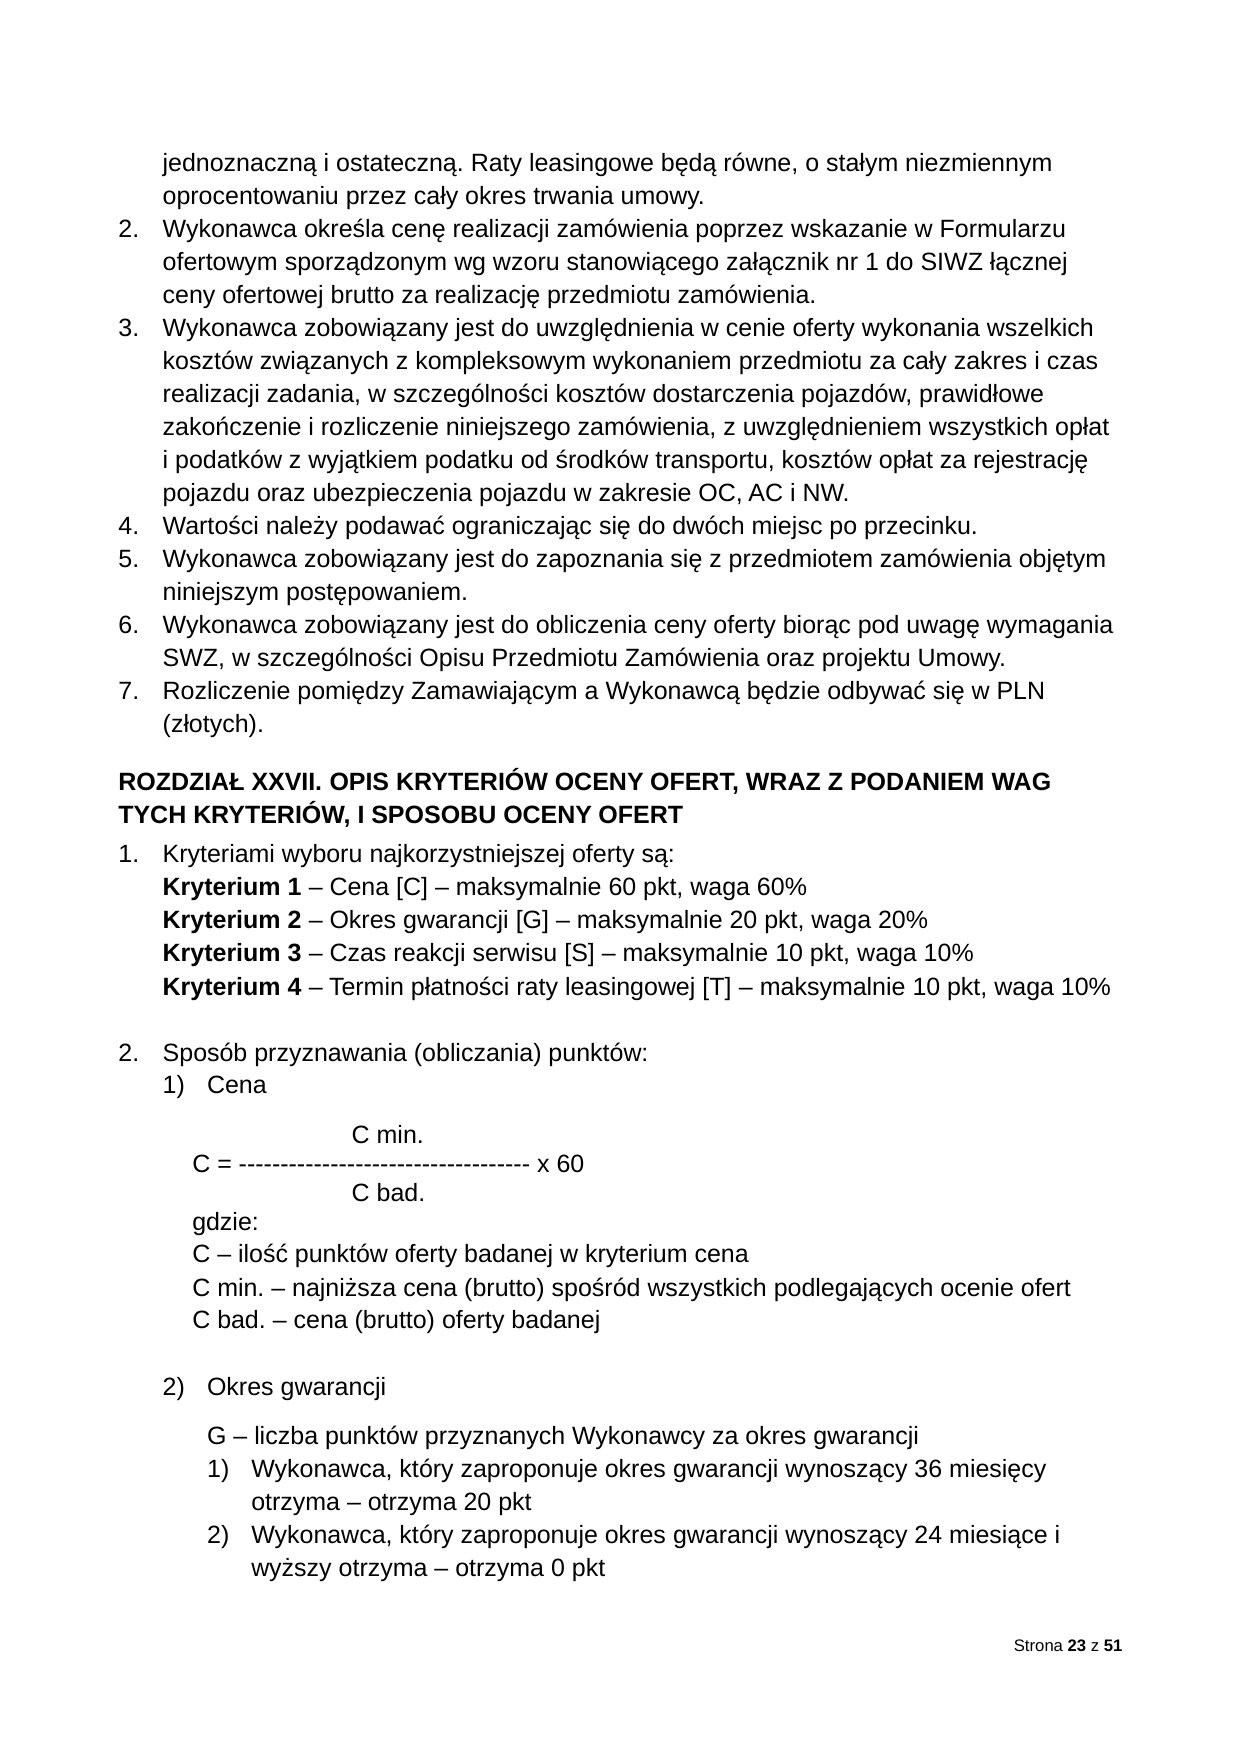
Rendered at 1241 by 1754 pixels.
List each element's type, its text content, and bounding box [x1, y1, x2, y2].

list Wykonawca określa cenę realizacji zamówienia poprzez wskazanie w Formularzu ofertowym sporządzonym wg wzoru stanowiącego załącznik nr 1 do SIWZ łącznej ceny ofertowej brutto za realizację przedmiotu zamówienia. [118, 214, 1122, 308]
text C – ilość punktów oferty badanej w kryterium cena [192, 1239, 1122, 1268]
text Kryterium 4 – Termin płatności raty leasingowej [T] – maksymalnie 10 pkt, waga 10% [162, 971, 1122, 1000]
list Kryteriami wyboru najkorzystniejszej oferty są: [118, 839, 1122, 868]
text C min. [192, 1120, 1122, 1149]
text gdzie: [192, 1206, 1122, 1235]
list Wykonawca zobowiązany jest do uwzględnienia w cenie oferty wykonania wszelkich kosztów związanych z kompleksowym wykonaniem przedmiotu za cały zakres i czas realizacji zadania, w szczególności kosztów dostarczenia pojazdów, prawidłowe zakończenie i rozliczenie niniejszego zamówienia, z uwzględnieniem wszystkich opłat i podatków z wyjątkiem podatku od środków transportu, kosztów opłat za rejestrację pojazdu oraz ubezpieczenia pojazdu w zakresie OC, AC i NW. [118, 313, 1122, 507]
list Wykonawca, który zaproponuje okres gwarancji wynoszący 36 miesięcy otrzyma – otrzyma 20 pkt [207, 1454, 1122, 1516]
list Wartości należy podawać ograniczając się do dwóch miejsc po przecinku. [118, 511, 1122, 540]
list Wykonawca zobowiązany jest do obliczenia ceny oferty biorąc pod uwagę wymagania SWZ, w szczególności Opisu Przedmiotu Zamówienia oraz projektu Umowy. [118, 610, 1122, 672]
subtitle ROZDZIAŁ XXVII. opis kryteriów oceny ofert, wraz z podaniem wag tych kryteriów, i sposobu oceny ofert [118, 767, 1122, 829]
text G – liczba punktów przyznanych Wykonawcy za okres gwarancji [207, 1421, 1122, 1450]
list Sposób przyznawania (obliczania) punktów: [118, 1037, 1122, 1066]
text C = ----------------------------------- x 60 [192, 1149, 1122, 1178]
text C min. – najniższa cena (brutto) spośród wszystkich podlegających ocenie ofert [192, 1272, 1122, 1301]
list Okres gwarancji [162, 1372, 1122, 1400]
list Cena [162, 1071, 1122, 1099]
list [118, 148, 1122, 209]
list Rozliczenie pomiędzy Zamawiającym a Wykonawcą będzie odbywać się w PLN (złotych). [118, 676, 1122, 738]
text Kryterium 2 – Okres gwarancji [G] – maksymalnie 20 pkt, waga 20% [162, 905, 1122, 934]
list Wykonawca, który zaproponuje okres gwarancji wynoszący 24 miesiące i wyższy otrzyma – otrzyma 0 pkt [207, 1520, 1122, 1582]
text C bad. [192, 1178, 1122, 1206]
text Kryterium 1 – Cena [C] – maksymalnie 60 pkt, waga 60% [162, 872, 1122, 901]
list Wykonawca zobowiązany jest do zapoznania się z przedmiotem zamówienia objętym niniejszym postępowaniem. [118, 544, 1122, 606]
text Kryterium 3 – Czas reakcji serwisu [S] – maksymalnie 10 pkt, waga 10% [162, 938, 1122, 967]
text C bad. – cena (brutto) oferty badanej [192, 1306, 1122, 1334]
